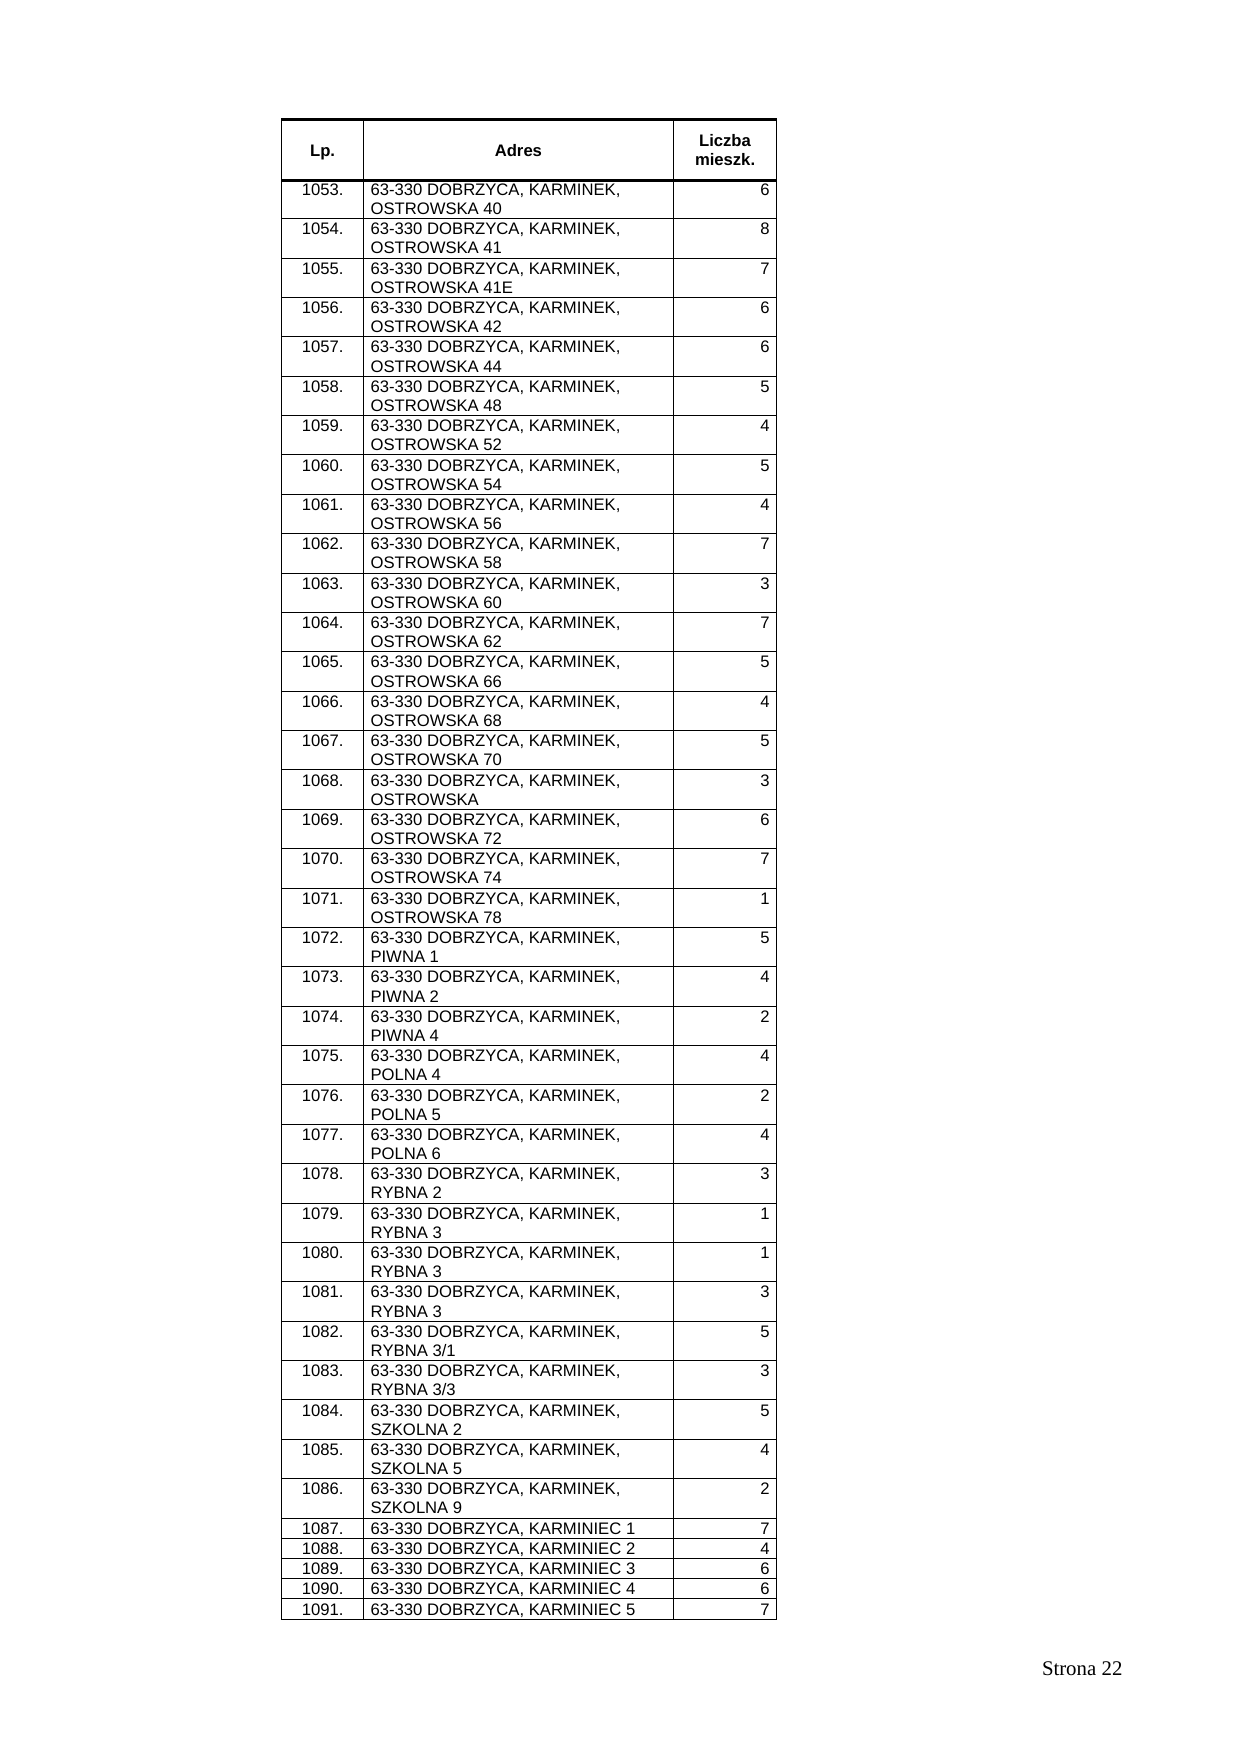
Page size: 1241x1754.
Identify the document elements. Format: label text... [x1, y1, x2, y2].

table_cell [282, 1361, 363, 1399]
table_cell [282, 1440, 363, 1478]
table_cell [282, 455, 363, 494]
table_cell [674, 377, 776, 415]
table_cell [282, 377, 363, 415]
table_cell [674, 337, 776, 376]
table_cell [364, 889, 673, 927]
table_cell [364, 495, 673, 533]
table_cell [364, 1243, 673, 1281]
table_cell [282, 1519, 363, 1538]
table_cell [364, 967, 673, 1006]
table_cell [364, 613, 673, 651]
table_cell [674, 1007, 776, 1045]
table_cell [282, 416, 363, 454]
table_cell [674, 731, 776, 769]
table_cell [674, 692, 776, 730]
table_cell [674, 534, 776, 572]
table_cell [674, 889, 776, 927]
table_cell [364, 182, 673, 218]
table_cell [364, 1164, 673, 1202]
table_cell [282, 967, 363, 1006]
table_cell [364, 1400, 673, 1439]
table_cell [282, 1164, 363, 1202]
table_header Adres [364, 121, 673, 179]
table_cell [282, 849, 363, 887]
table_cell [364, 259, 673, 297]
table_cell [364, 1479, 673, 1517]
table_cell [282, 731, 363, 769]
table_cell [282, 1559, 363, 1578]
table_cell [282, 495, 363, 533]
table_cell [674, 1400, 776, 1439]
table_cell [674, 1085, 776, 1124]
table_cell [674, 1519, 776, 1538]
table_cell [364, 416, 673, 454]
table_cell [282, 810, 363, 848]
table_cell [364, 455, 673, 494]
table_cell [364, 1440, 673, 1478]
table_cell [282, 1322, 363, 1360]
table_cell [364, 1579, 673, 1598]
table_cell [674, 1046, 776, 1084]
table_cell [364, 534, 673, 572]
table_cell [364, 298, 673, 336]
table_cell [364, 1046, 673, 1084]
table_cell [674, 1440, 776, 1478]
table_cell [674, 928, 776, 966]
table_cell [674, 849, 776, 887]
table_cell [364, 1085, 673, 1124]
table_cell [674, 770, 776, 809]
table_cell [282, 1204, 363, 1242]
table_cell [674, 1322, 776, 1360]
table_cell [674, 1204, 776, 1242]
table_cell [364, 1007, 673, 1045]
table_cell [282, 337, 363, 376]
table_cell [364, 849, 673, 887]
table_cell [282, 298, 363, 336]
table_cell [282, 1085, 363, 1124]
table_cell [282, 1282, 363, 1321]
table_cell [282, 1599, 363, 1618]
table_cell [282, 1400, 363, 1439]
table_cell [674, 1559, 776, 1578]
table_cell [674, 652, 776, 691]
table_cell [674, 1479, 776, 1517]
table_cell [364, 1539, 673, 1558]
table_header Liczba mieszk. [674, 121, 776, 179]
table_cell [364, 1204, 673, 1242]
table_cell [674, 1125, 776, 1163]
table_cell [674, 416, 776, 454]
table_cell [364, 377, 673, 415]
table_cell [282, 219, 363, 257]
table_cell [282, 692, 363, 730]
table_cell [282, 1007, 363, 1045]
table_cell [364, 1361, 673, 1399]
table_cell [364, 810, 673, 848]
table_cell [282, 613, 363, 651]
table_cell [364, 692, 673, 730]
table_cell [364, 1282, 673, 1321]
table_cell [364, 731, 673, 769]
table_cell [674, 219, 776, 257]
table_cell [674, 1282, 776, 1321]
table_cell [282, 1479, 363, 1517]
table_header Lp. [282, 121, 363, 179]
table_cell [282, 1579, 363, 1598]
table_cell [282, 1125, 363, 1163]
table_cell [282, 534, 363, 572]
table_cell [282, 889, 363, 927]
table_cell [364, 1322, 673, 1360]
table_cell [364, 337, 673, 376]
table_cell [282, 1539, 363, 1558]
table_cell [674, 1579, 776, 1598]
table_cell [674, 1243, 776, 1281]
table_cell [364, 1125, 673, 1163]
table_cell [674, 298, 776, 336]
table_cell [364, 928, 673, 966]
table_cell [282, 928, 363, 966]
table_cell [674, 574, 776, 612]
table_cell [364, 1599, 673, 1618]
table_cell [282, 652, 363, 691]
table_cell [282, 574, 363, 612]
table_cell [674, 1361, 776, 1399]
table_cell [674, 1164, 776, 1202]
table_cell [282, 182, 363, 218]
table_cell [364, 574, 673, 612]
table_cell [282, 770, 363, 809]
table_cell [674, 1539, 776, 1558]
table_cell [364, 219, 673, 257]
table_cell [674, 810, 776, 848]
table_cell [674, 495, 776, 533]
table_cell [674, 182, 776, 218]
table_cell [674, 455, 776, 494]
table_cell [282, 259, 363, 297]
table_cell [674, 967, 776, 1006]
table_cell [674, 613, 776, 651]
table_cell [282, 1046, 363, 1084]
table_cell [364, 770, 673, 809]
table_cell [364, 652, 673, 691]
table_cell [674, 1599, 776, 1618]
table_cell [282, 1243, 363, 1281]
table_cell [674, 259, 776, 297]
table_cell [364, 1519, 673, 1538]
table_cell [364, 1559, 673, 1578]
